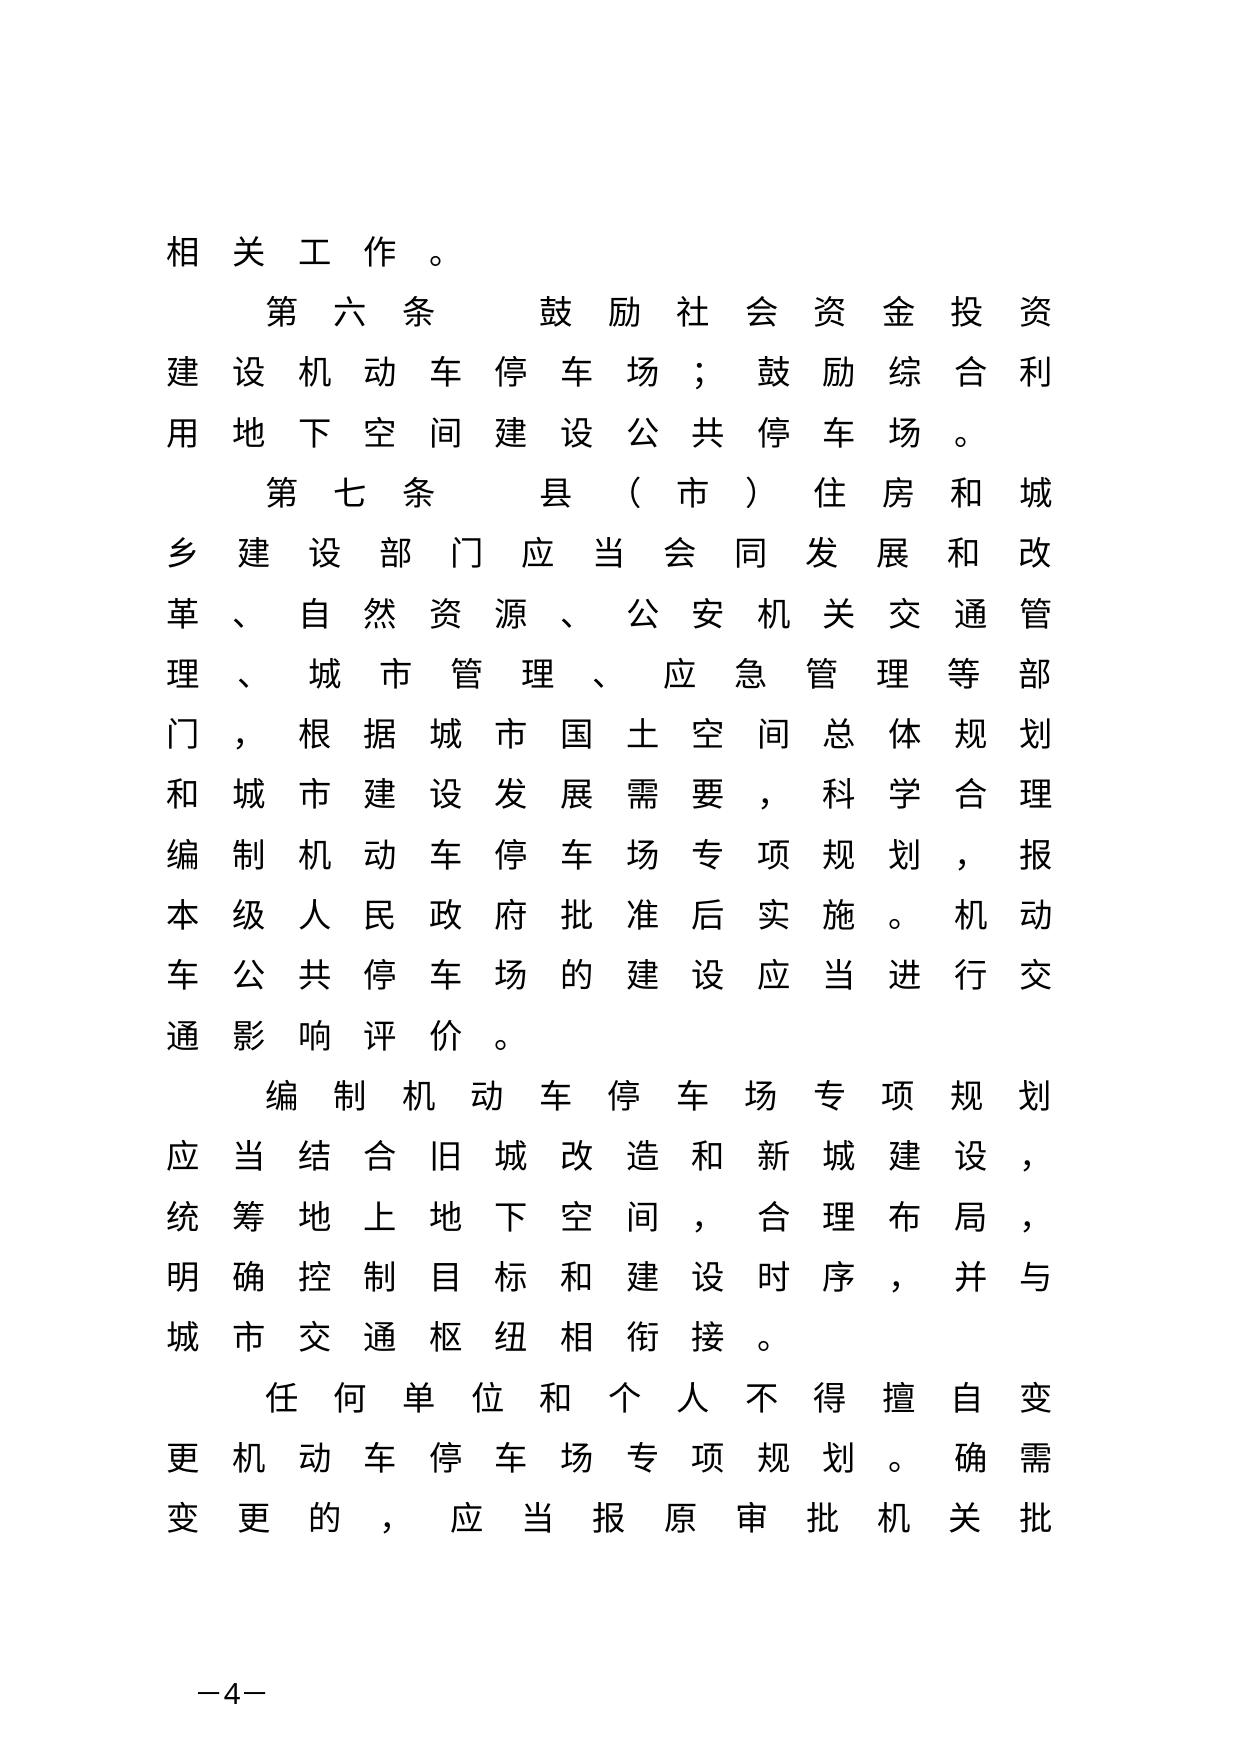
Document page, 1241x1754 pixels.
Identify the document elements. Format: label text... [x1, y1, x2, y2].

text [167, 1365, 1085, 1546]
text 编制机动车停车场专项规划应当结合旧城改造和新城建设，统筹地上地下空间，合理布局，明确控制目标和建设时序，并与城市交通枢纽相衔接。 [167, 1064, 1085, 1365]
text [167, 219, 1085, 280]
text 第七条 县（市）住房和城乡建设部门应当会同发展和改革、自然资源、公安机关交通管理、城市管理、应急管理等部门，根据城市国土空间总体规划和城市建设发展需要，科学合理编制机动车停车场专项规划，报本级人民政府批准后实施。机动车公共停车场的建设应当进行交通影响评价。 [167, 461, 1085, 1064]
text 第六条 鼓励社会资金投资建设机动车停车场；鼓励综合利用地下空间建设公共停车场。 [167, 280, 1085, 461]
